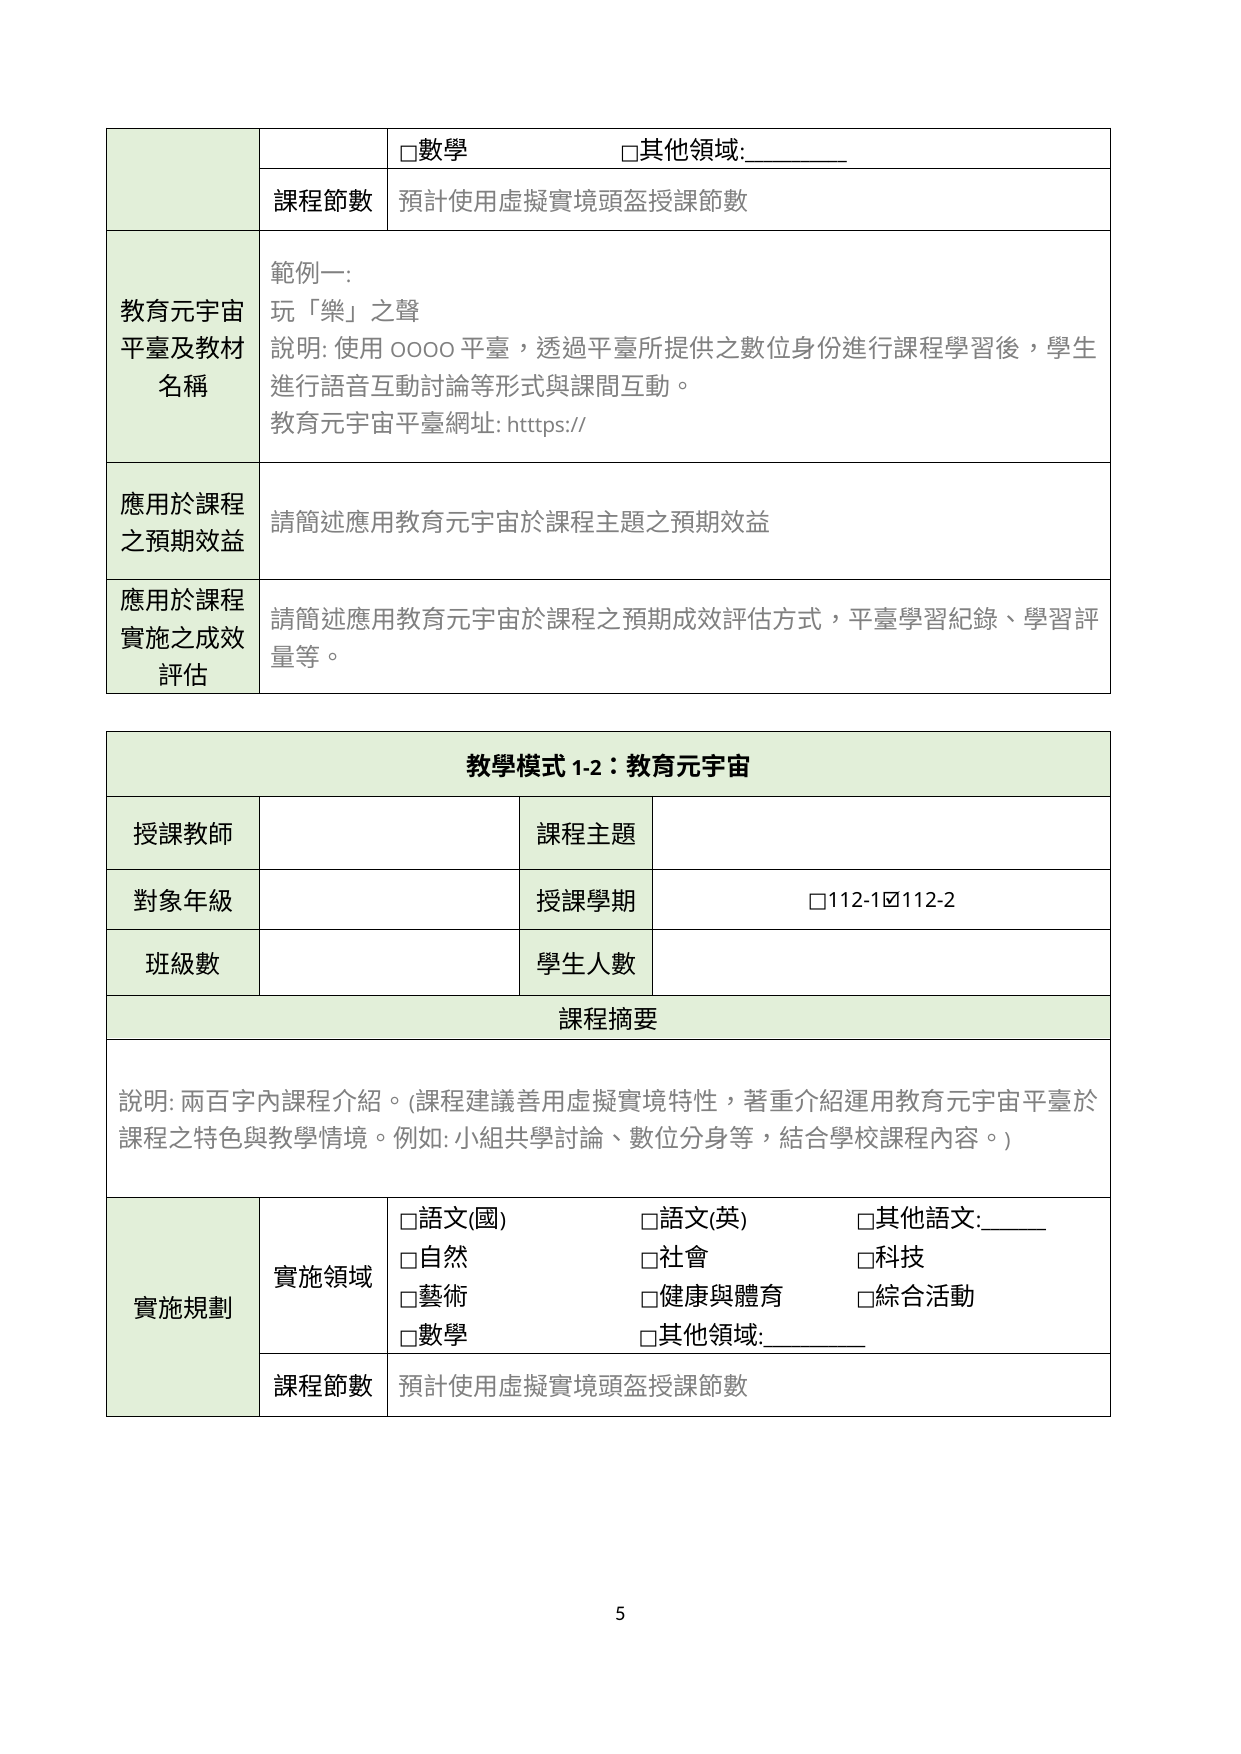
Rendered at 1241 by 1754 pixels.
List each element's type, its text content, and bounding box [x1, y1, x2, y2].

table_cell 課程摘要 [107, 996, 1110, 1038]
table_cell 班級數 [107, 930, 259, 995]
table_cell 授課學期 [520, 870, 652, 929]
table_cell 課程節數 [260, 1354, 387, 1416]
table_cell □其他語文:_______ [845, 1198, 1110, 1236]
table_cell □其他領域:___________ [627, 1313, 1110, 1353]
table_cell □其他領域:___________ [609, 129, 1110, 168]
table_cell 範例一: 玩「樂」之聲 說明: 使用OOOO平臺，透過平臺所提供之數位身份進行課程學習後，學生進行語音互動討論等形式與課間互動。 教育元宇宙平臺網址: htttps:// [260, 231, 1110, 462]
table_cell 實施領域 [260, 1198, 387, 1353]
table_header 教學模式1-2：教育元宇宙 [107, 732, 1110, 796]
table_cell 實施規劃 [107, 1198, 259, 1416]
table_cell 應用於課程實施之成效評估 [107, 580, 259, 693]
table_cell [653, 930, 1110, 995]
table_cell □社會 [628, 1236, 844, 1274]
table_cell □自然 [388, 1236, 628, 1274]
table_cell □健康與體育 [628, 1274, 844, 1313]
table_cell 課程節數 [260, 169, 387, 230]
table_cell □藝術 [388, 1274, 628, 1313]
table_cell 說明: 兩百字內課程介紹。(課程建議善用虛擬實境特性，著重介紹運用教育元宇宙平臺於課程之特色與教學情境。例如: 小組共學討論、數位分身等，結合學校課程內容。) [107, 1040, 1110, 1197]
table_cell 預計使用虛擬實境頭盔授課節數 [388, 169, 1110, 230]
table_cell □科技 [845, 1236, 1110, 1274]
table_cell 課程主題 [520, 797, 652, 869]
table_cell [260, 870, 519, 929]
table_cell 對象年級 [107, 870, 259, 929]
table_cell 應用於課程之預期效益 [107, 463, 259, 579]
table_cell 學生人數 [520, 930, 652, 995]
table_cell □112-1112-2 [653, 870, 1110, 929]
table_cell □語文(英) [628, 1198, 844, 1236]
table_cell □語文(國) [388, 1198, 628, 1236]
table_cell 預計使用虛擬實境頭盔授課節數 [388, 1354, 1110, 1416]
table_cell 教育元宇宙平臺及教材名稱 [107, 231, 259, 462]
table_cell □綜合活動 [845, 1274, 1110, 1313]
table_cell □數學 [388, 1313, 627, 1353]
table_cell 授課教師 [107, 797, 259, 869]
table_cell [653, 797, 1110, 869]
table_cell [260, 930, 519, 995]
table_cell [260, 797, 519, 869]
table_cell 請簡述應用教育元宇宙於課程主題之預期效益 [260, 463, 1110, 579]
table_cell □數學 [388, 129, 608, 168]
table_cell 請簡述應用教育元宇宙於課程之預期成效評估方式，平臺學習紀錄、學習評量等。 [260, 580, 1110, 693]
